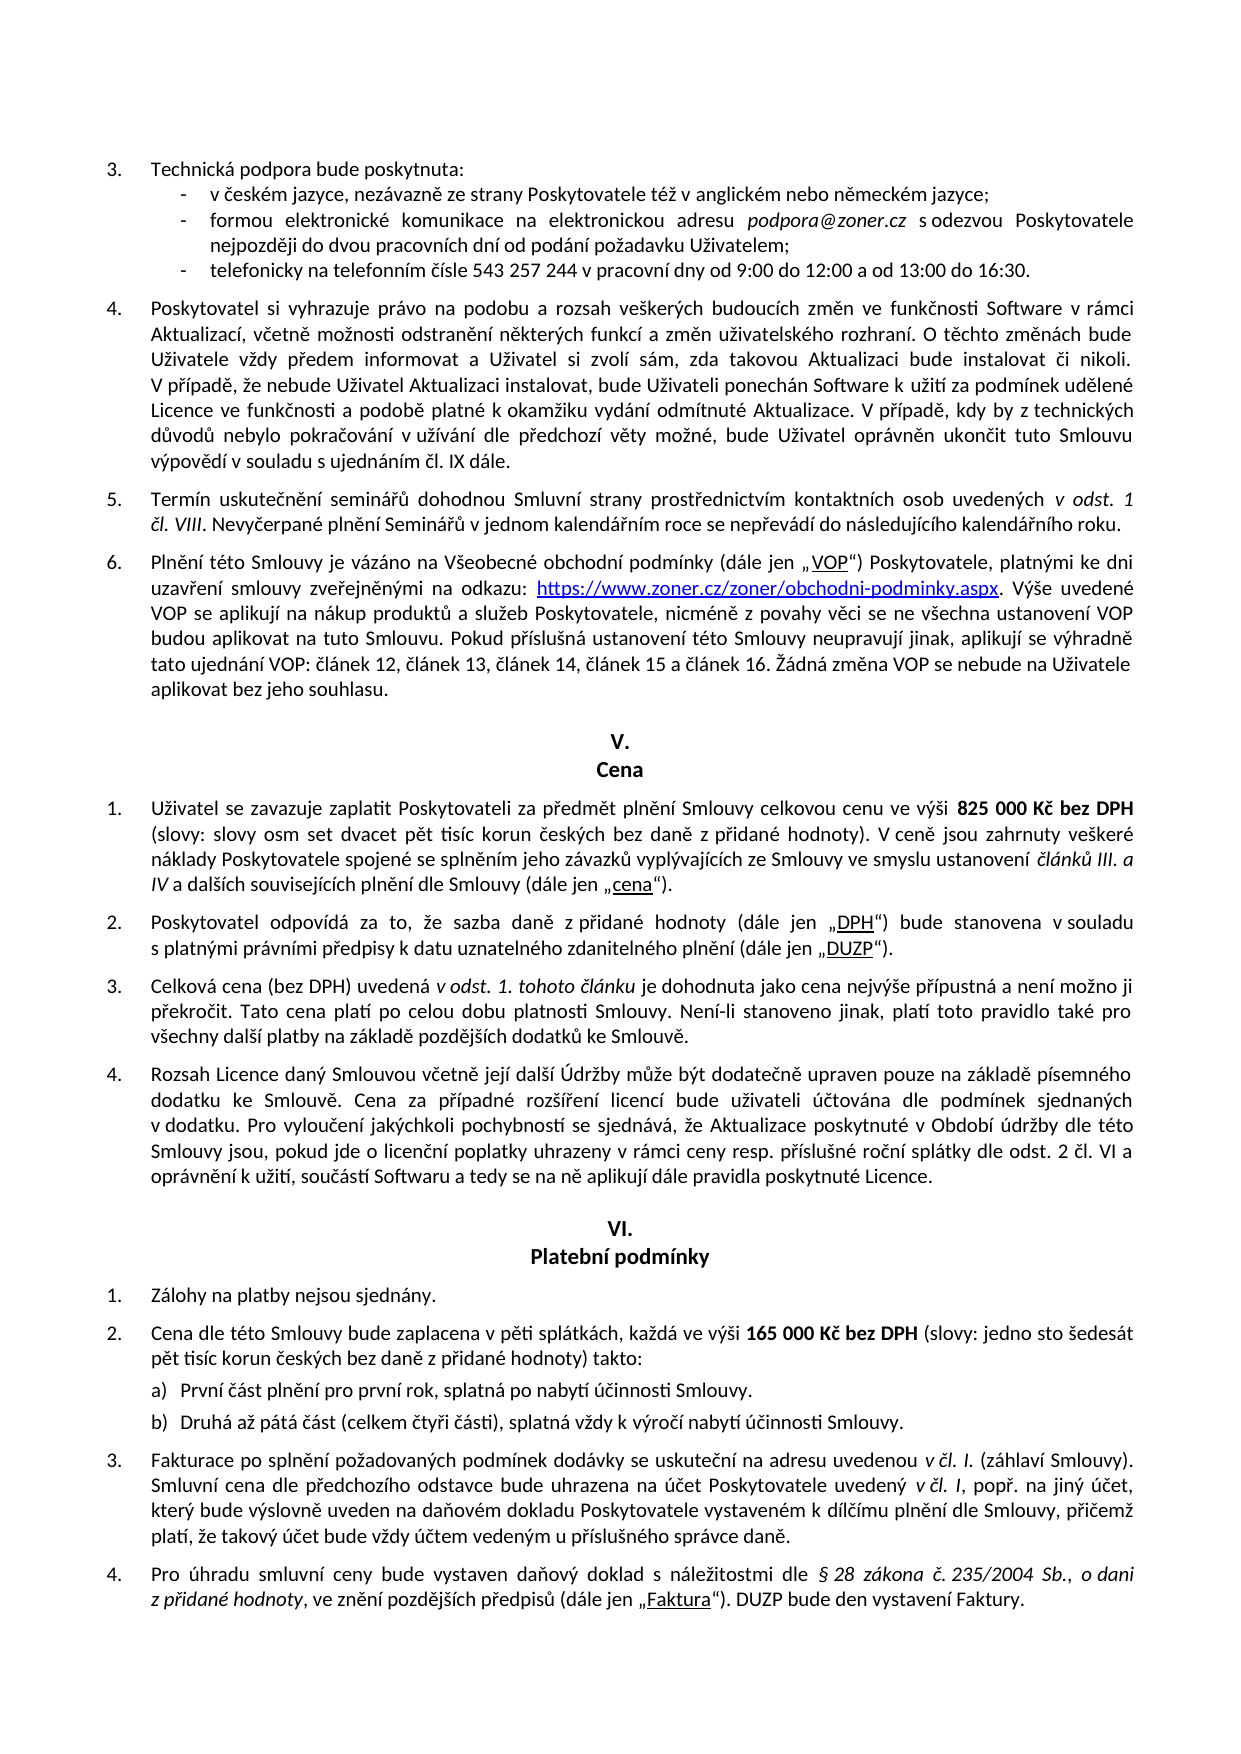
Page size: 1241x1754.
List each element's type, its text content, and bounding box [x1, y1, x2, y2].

list Technická podpora bude poskytnuta: [106, 156, 1134, 181]
list Poskytovatel odpovídá za to, že sazba daně z přidané hodnoty (dále jen „DPH“) bude stanovena v souladu s platnými právními předpisy k datu uznatelného zdanitelného plnění (dále jen „DUZP“). [106, 909, 1134, 960]
subtitle Platební podmínky [106, 1242, 1134, 1270]
list První část plnění pro první rok, splatná po nabytí účinnosti Smlouvy. [151, 1377, 1134, 1403]
list Druhá až pátá část (celkem čtyři části), splatná vždy k výročí nabytí účinnosti Smlouvy. [151, 1409, 1134, 1434]
list Pro úhradu smluvní ceny bude vystaven daňový doklad s náležitostmi dle § 28 zákona č. 235/2004 Sb., o dani z přidané hodnoty, ve znění pozdějších předpisů (dále jen „Faktura“). DUZP bude den vystavení Faktury. [106, 1561, 1134, 1612]
list Uživatel se zavazuje zaplatit Poskytovateli za předmět plnění Smlouvy celkovou cenu ve výši 825 000 Kč bez DPH (slovy: slovy osm set dvacet pět tisíc korun českých bez daně z přidané hodnoty). V ceně jsou zahrnuty veškeré náklady Poskytovatele spojené se splněním jeho závazků vyplývajících ze Smlouvy ve smyslu ustanovení článků III. a IV a dalších souvisejících plnění dle Smlouvy (dále jen „cena“). [106, 795, 1134, 897]
list v českém jazyce, nezávazně ze strany Poskytovatele též v anglickém nebo německém jazyce; [180, 181, 1134, 207]
list formou elektronické komunikace na elektronickou adresu podpora@zoner.cz s odezvou Poskytovatele nejpozději do dvou pracovních dní od podání požadavku Uživatelem; [180, 207, 1134, 258]
list Termín uskutečnění seminářů dohodnou Smluvní strany prostřednictvím kontaktních osob uvedených v odst. 1 čl. VIII. Nevyčerpané plnění Seminářů v jednom kalendářním roce se nepřevádí do následujícího kalendářního roku. [106, 486, 1134, 537]
text VI. [106, 1214, 1134, 1242]
list Zálohy na platby nejsou sjednány. [106, 1282, 1134, 1308]
list Fakturace po splnění požadovaných podmínek dodávky se uskuteční na adresu uvedenou v čl. I. (záhlaví Smlouvy). Smluvní cena dle předchozího odstavce bude uhrazena na účet Poskytovatele uvedený v čl. I, popř. na jiný účet, který bude výslovně uveden na daňovém dokladu Poskytovatele vystaveném k dílčímu plnění dle Smlouvy, přičemž platí, že takový účet bude vždy účtem vedeným u příslušného správce daně. [106, 1447, 1134, 1548]
list Poskytovatel si vyhrazuje právo na podobu a rozsah veškerých budoucích změn ve funkčnosti Software v rámci Aktualizací, včetně možnosti odstranění některých funkcí a změn uživatelského rozhraní. O těchto změnách bude Uživatele vždy předem informovat a Uživatel si zvolí sám, zda takovou Aktualizaci bude instalovat či nikoli. V případě, že nebude Uživatel Aktualizaci instalovat, bude Uživateli ponechán Software k užití za podmínek udělené Licence ve funkčnosti a podobě platné k okamžiku vydání odmítnuté Aktualizace. V případě, kdy by z technických důvodů nebylo pokračování v užívání dle předchozí věty možné, bude Uživatel oprávněn ukončit tuto Smlouvu výpovědí v souladu s ujednáním čl. IX dále. [106, 296, 1134, 473]
list Plnění této Smlouvy je vázáno na Všeobecné obchodní podmínky (dále jen „VOP“) Poskytovatele, platnými ke dni uzavření smlouvy zveřejněnými na odkazu: https://www.zoner.cz/zoner/obchodni-podminky.aspx. Výše uvedené VOP se aplikují na nákup produktů a služeb Poskytovatele, nicméně z povahy věci se ne všechna ustanovení VOP budou aplikovat na tuto Smlouvu. Pokud příslušná ustanovení této Smlouvy neupravují jinak, aplikují se výhradně tato ujednání VOP: článek 12, článek 13, článek 14, článek 15 a článek 16. Žádná změna VOP se nebude na Uživatele aplikovat bez jeho souhlasu. [106, 549, 1134, 702]
subtitle Cena [106, 755, 1134, 783]
list Rozsah Licence daný Smlouvou včetně její další Údržby může být dodatečně upraven pouze na základě písemného dodatku ke Smlouvě. Cena za případné rozšíření licencí bude uživateli účtována dle podmínek sjednaných v dodatku. Pro vyloučení jakýchkoli pochybností se sjednává, že Aktualizace poskytnuté v Období údržby dle této Smlouvy jsou, pokud jde o licenční poplatky uhrazeny v rámci ceny resp. příslušné roční splátky dle odst. 2 čl. VI a oprávnění k užití, součástí Softwaru a tedy se na ně aplikují dále pravidla poskytnuté Licence. [106, 1062, 1134, 1189]
text V. [106, 727, 1134, 755]
list Celková cena (bez DPH) uvedená v odst. 1. tohoto článku je dohodnuta jako cena nejvýše přípustná a není možno ji překročit. Tato cena platí po celou dobu platnosti Smlouvy. Není-li stanoveno jinak, platí toto pravidlo také pro všechny další platby na základě pozdějších dodatků ke Smlouvě. [106, 973, 1134, 1049]
list telefonicky na telefonním čísle 543 257 244 v pracovní dny od 9:00 do 12:00 a od 13:00 do 16:30. [180, 258, 1134, 283]
list Cena dle této Smlouvy bude zaplacena v pěti splátkách, každá ve výši 165 000 Kč bez DPH (slovy: jedno sto šedesát pět tisíc korun českých bez daně z přidané hodnoty) takto: [106, 1320, 1134, 1371]
